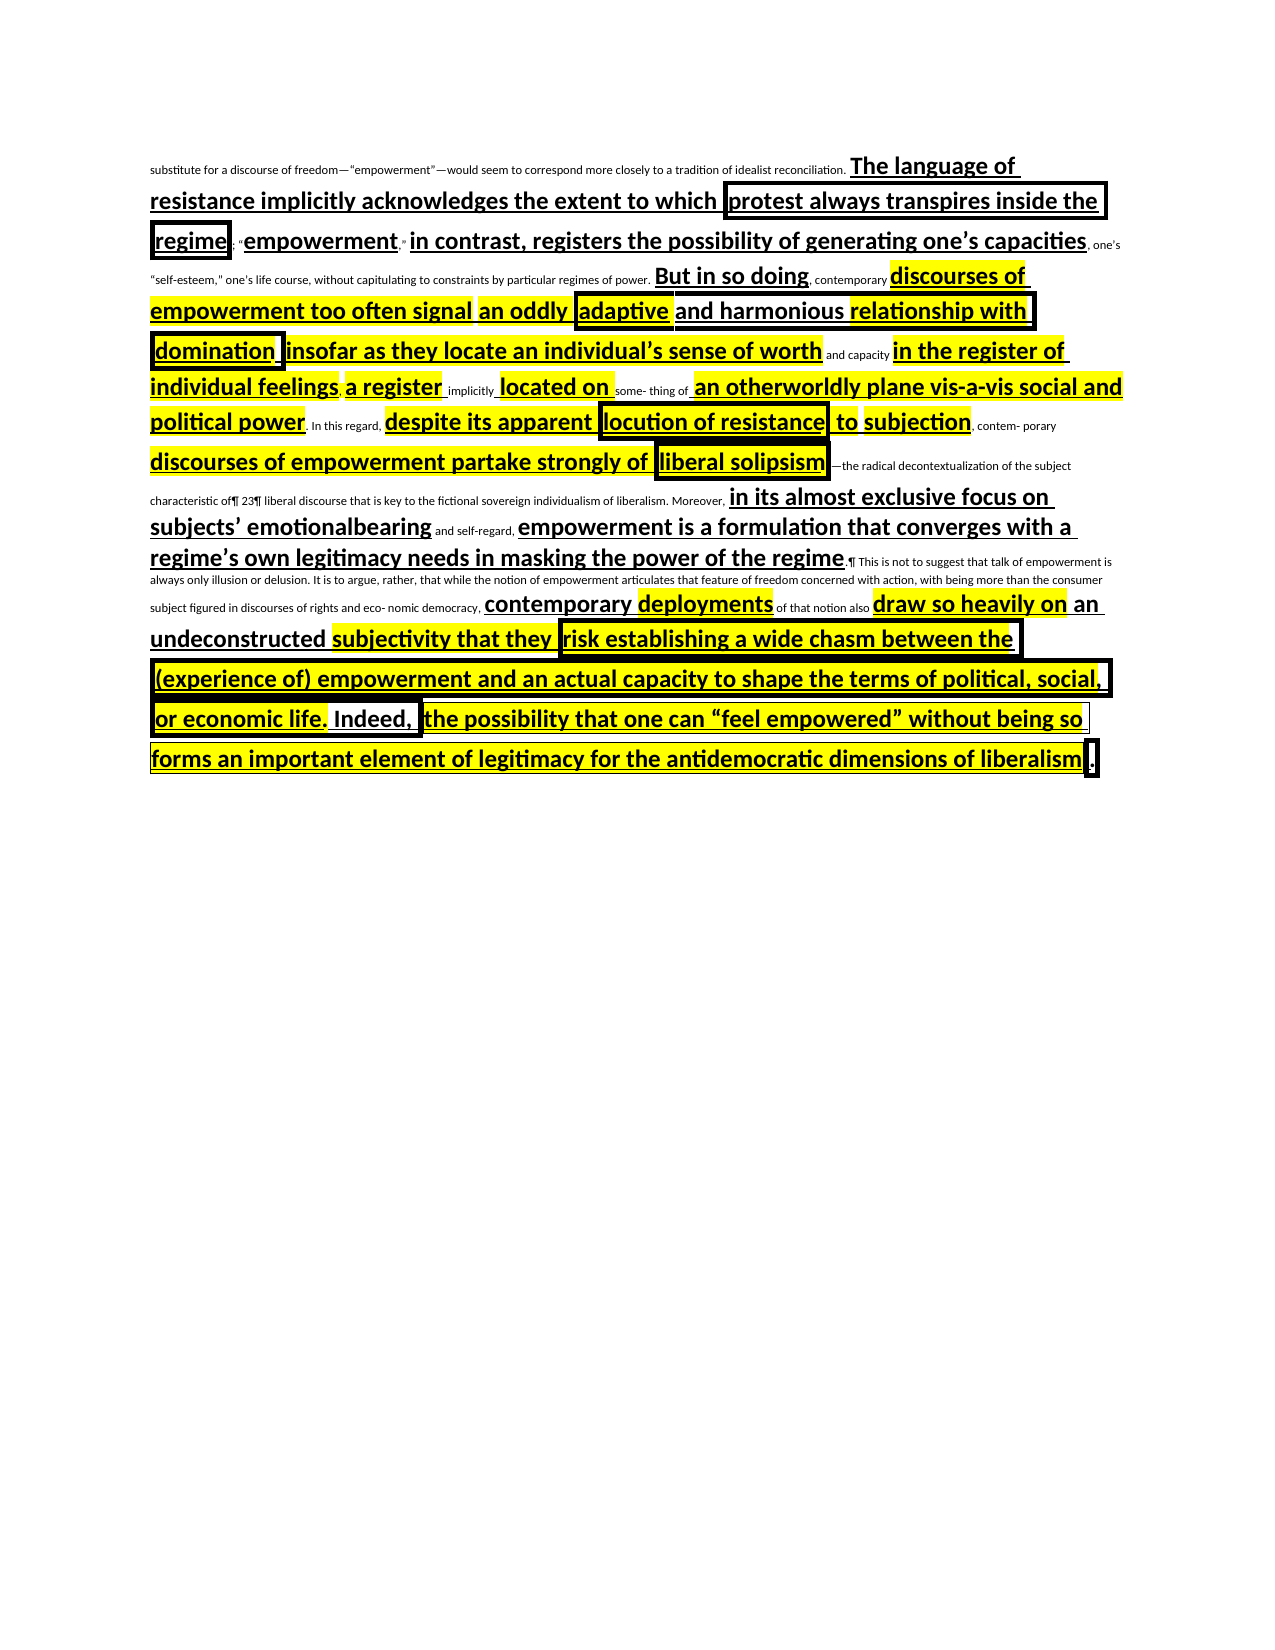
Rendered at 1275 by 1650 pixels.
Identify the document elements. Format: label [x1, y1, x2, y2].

text [150, 150, 1125, 778]
